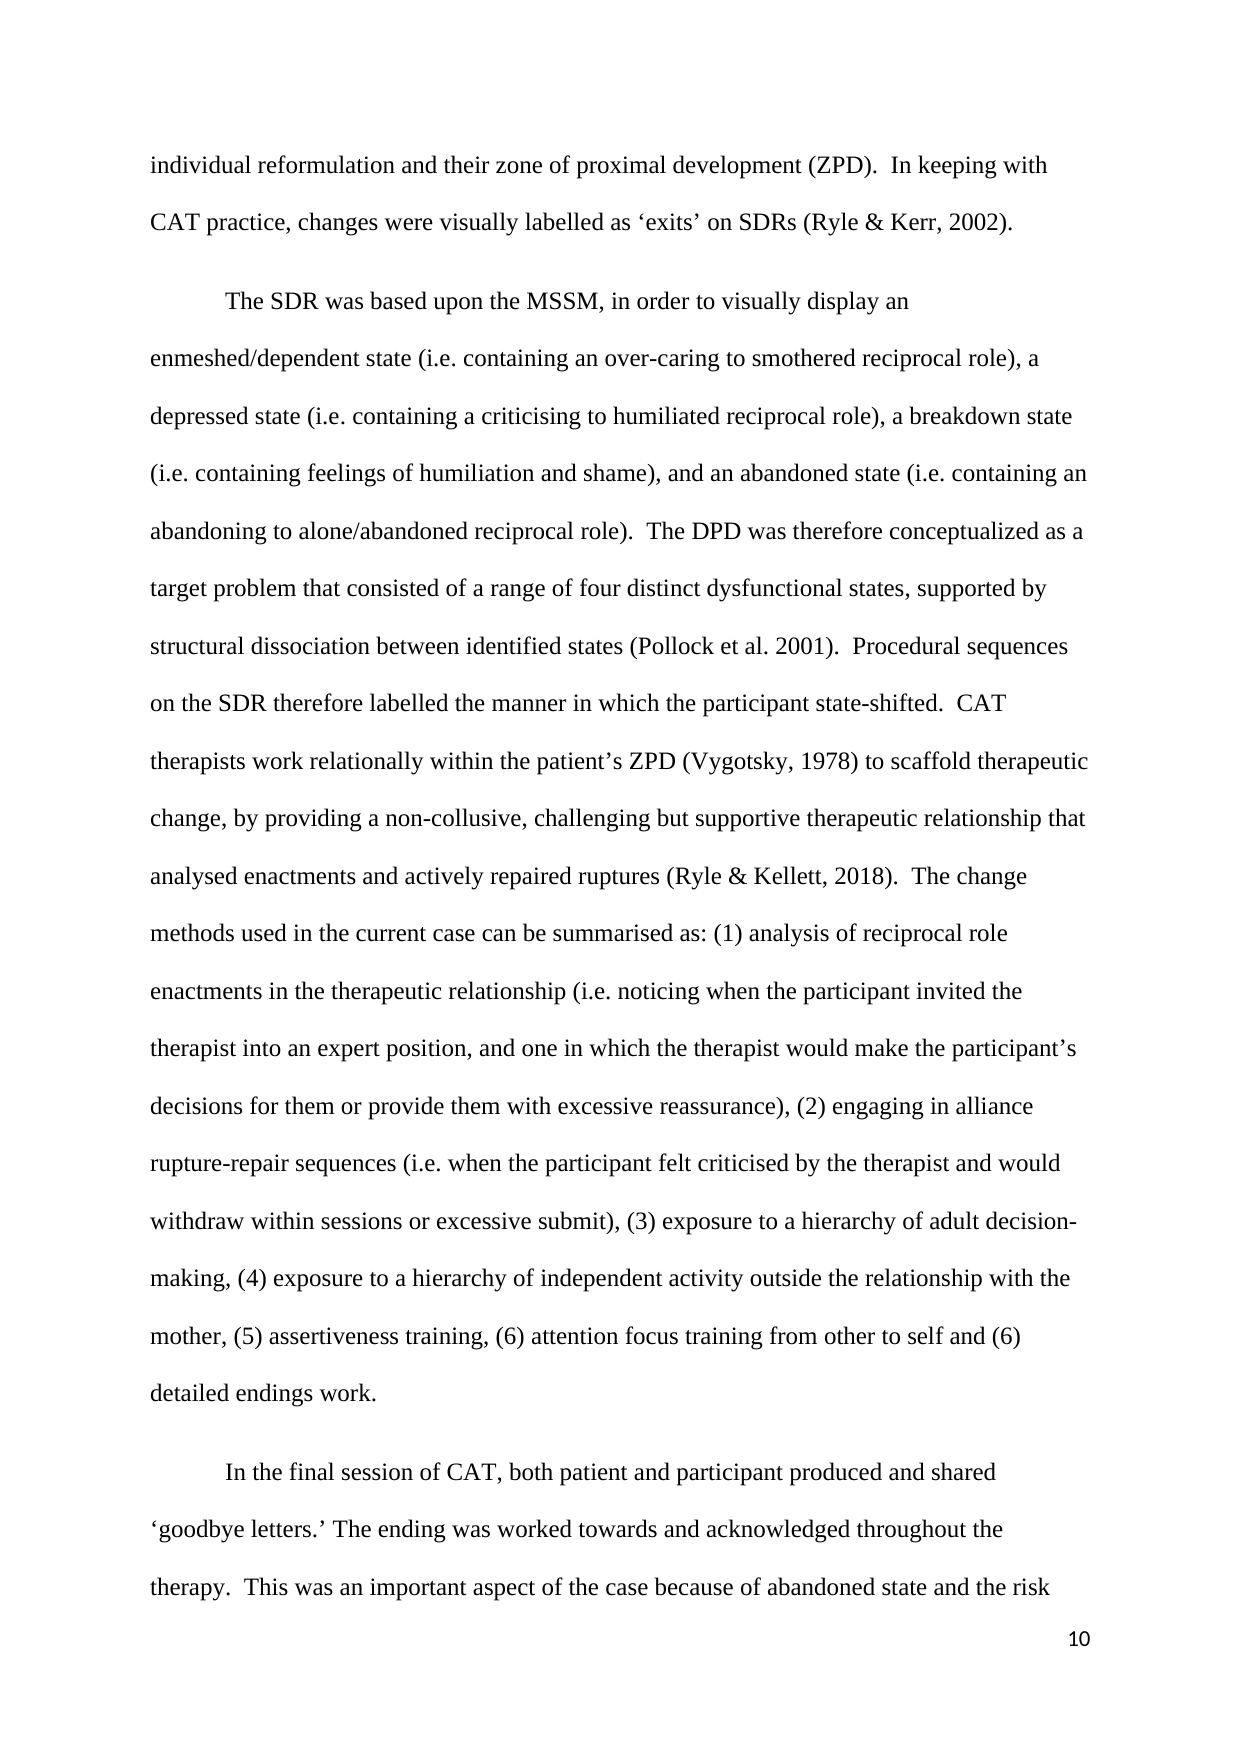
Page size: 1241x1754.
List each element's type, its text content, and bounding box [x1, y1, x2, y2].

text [150, 1457, 1090, 1600]
text The SDR was based upon the MSSM, in order to visually display an enmeshed/dependent state (i.e. containing an over-caring to smothered reciprocal role), a depressed state (i.e. containing a criticising to humiliated reciprocal role), a breakdown state (i.e. containing feelings of humiliation and shame), and an abandoned state (i.e. containing an abandoning to alone/abandoned reciprocal role). The DPD was therefore conceptualized as a target problem that consisted of a range of four distinct dysfunctional states, supported by structural dissociation between identified states (Pollock et al. 2001). Procedural sequences on the SDR therefore labelled the manner in which the participant state-shifted. CAT therapists work relationally within the patient’s ZPD (Vygotsky, 1978) to scaffold therapeutic change, by providing a non-collusive, challenging but supportive therapeutic relationship that analysed enactments and actively repaired ruptures (Ryle & Kellett, 2018). The change methods used in the current case can be summarised as: (1) analysis of reciprocal role enactments in the therapeutic relationship (i.e. noticing when the participant invited the therapist into an expert position, and one in which the therapist would make the participant’s decisions for them or provide them with excessive reassurance), (2) engaging in alliance rupture-repair sequences (i.e. when the participant felt criticised by the therapist and would withdraw within sessions or excessive submit), (3) exposure to a hierarchy of adult decision-making, (4) exposure to a hierarchy of independent activity outside the relationship with the mother, (5) assertiveness training, (6) attention focus training from other to self and (6) detailed endings work. [150, 286, 1090, 1407]
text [150, 150, 1090, 236]
